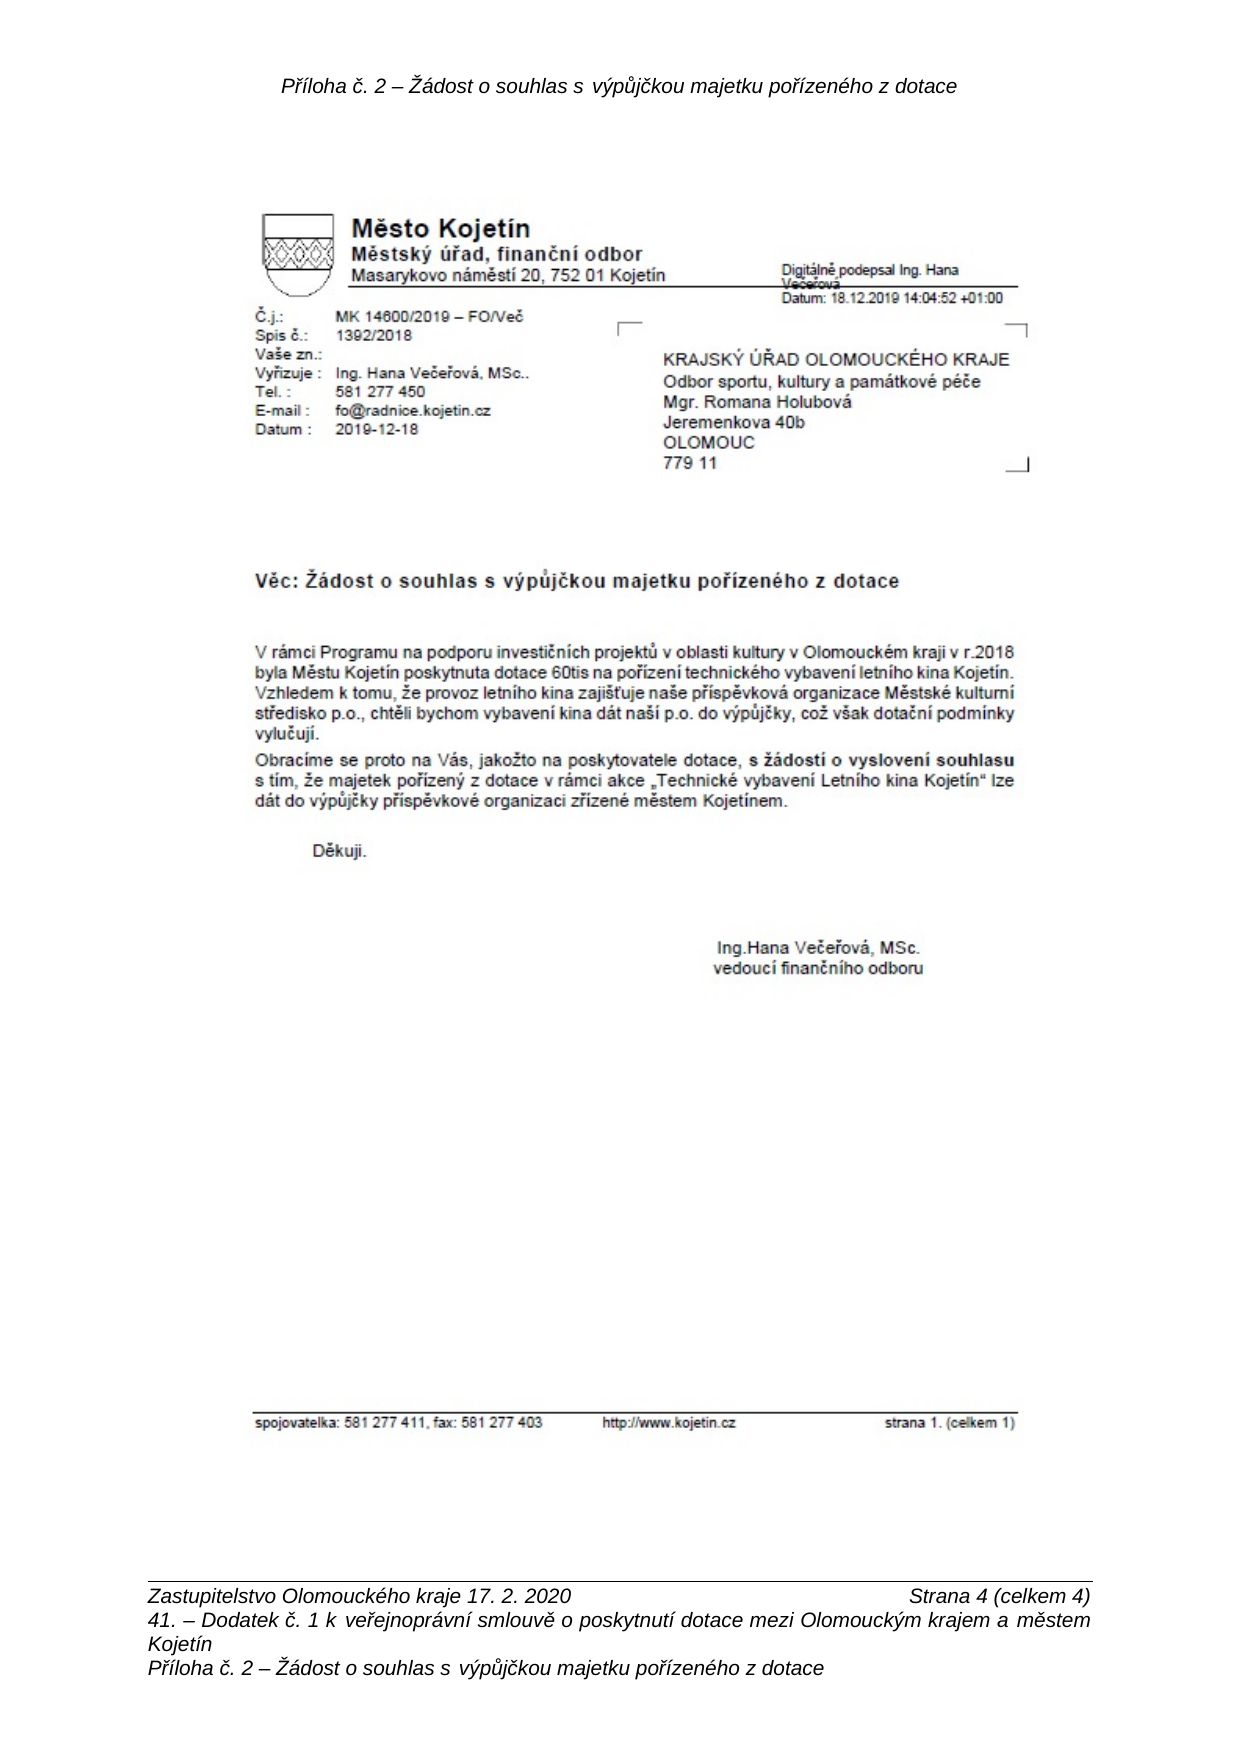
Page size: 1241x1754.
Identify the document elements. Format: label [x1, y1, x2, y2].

picture [148, 147, 1092, 1503]
